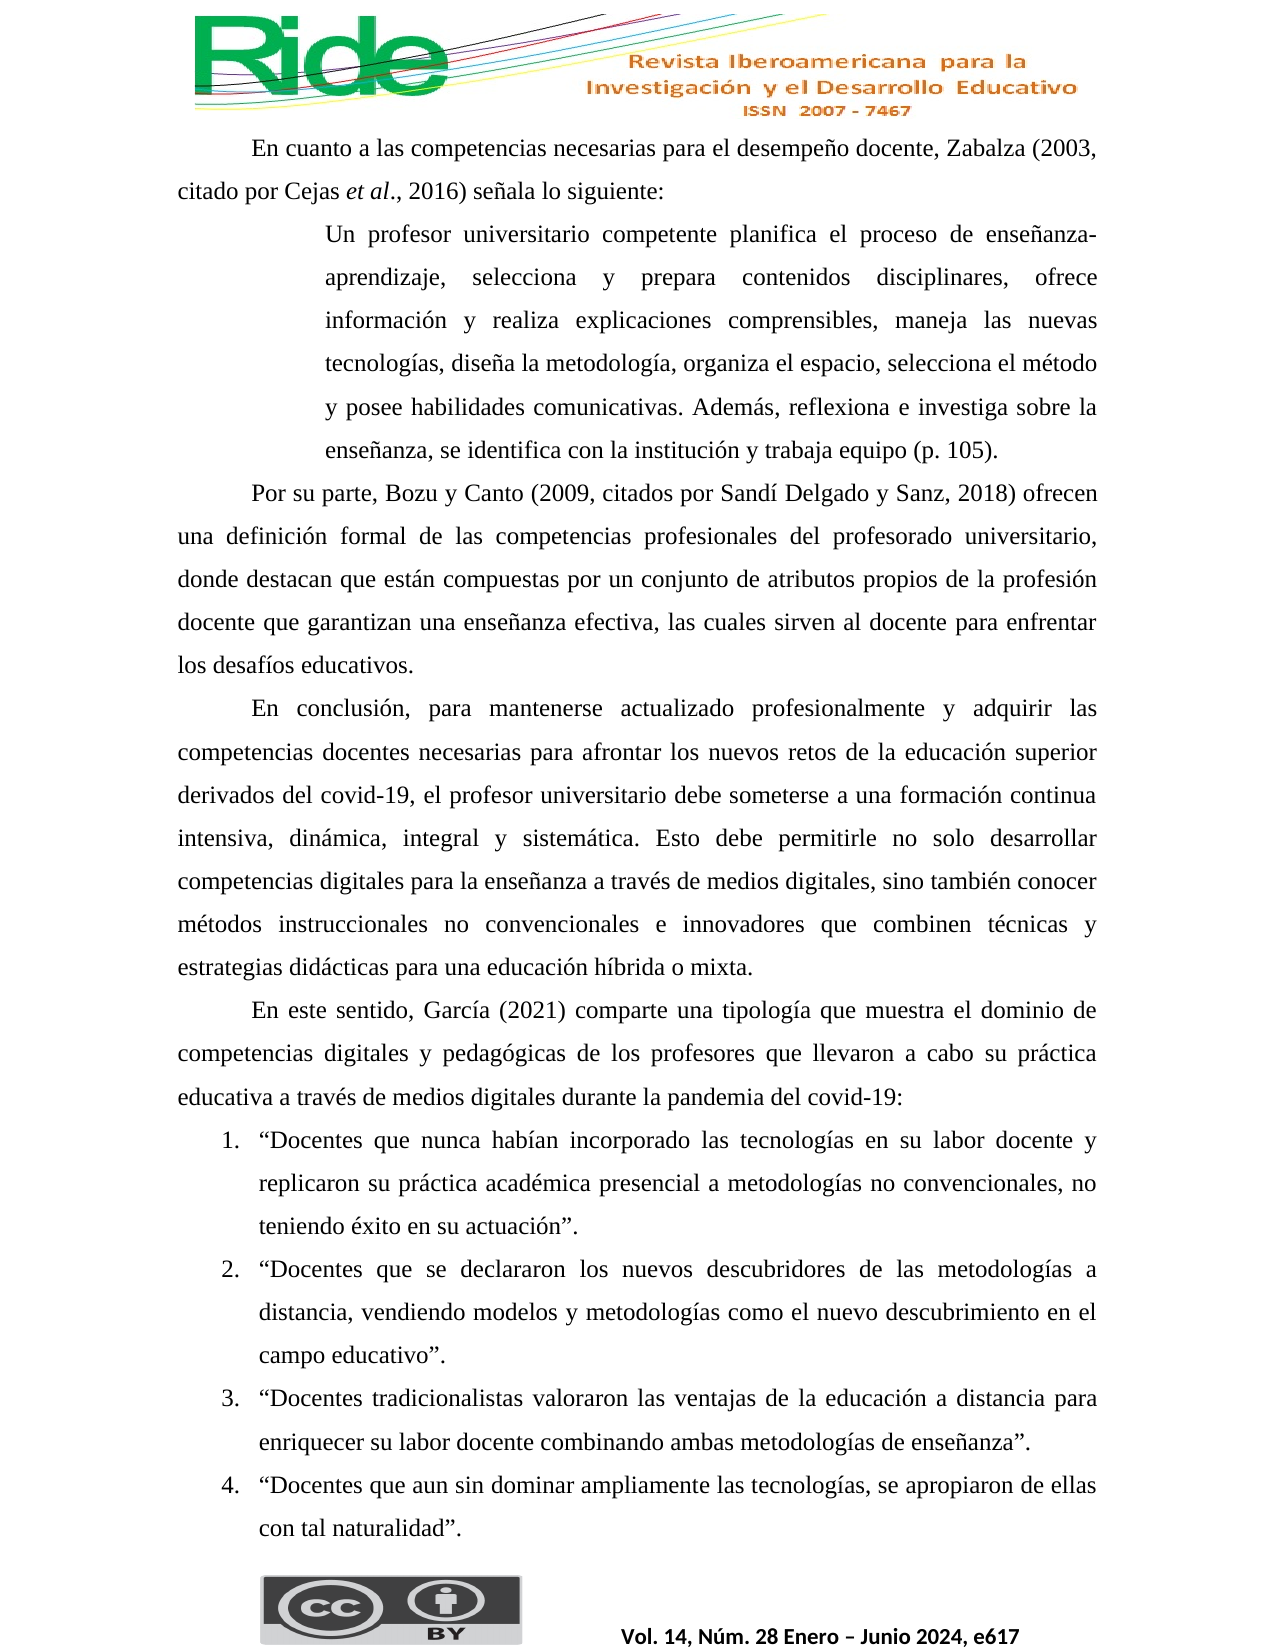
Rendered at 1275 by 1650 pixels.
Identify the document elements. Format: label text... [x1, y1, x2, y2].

list “Docentes tradicionalistas valoraron las ventajas de la educación a distancia para enriquecer su labor docente combinando ambas metodologías de enseñanza”. [221, 1383, 1098, 1455]
list “Docentes que se declararon los nuevos descubridores de las metodologías a distancia, vendiendo modelos y metodologías como el nuevo descubrimiento en el campo educativo”. [221, 1254, 1098, 1369]
list “Docentes que aun sin dominar ampliamente las tecnologías, se apropiaron de ellas con tal naturalidad”. [221, 1470, 1098, 1542]
text En este sentido, García (2021) comparte una tipología que muestra el dominio de competencias digitales y pedagógicas de los profesores que llevaron a cabo su práctica educativa a través de medios digitales durante la pandemia del covid-19: [177, 995, 1098, 1110]
picture [194, 14, 1081, 119]
text En cuanto a las competencias necesarias para el desempeño docente, Zabalza (2003, citado por Cejas et al., 2016) señala lo siguiente: [177, 133, 1098, 205]
text En conclusión, para mantenerse actualizado profesionalmente y adquirir las competencias docentes necesarias para afrontar los nuevos retos de la educación superior derivados del covid-19, el profesor universitario debe someterse a una formación continua intensiva, dinámica, integral y sistemática. Esto debe permitirle no solo desarrollar competencias digitales para la enseñanza a través de medios digitales, sino también conocer métodos instruccionales no convencionales e innovadores que combinen técnicas y estrategias didácticas para una educación híbrida o mixta. [177, 693, 1098, 981]
text Por su parte, Bozu y Canto (2009, citados por Sandí Delgado y Sanz, 2018) ofrecen una definición formal de las competencias profesionales del profesorado universitario, donde destacan que están compuestas por un conjunto de atributos propios de la profesión docente que garantizan una enseñanza efectiva, las cuales sirven al docente para enfrentar los desafíos educativos. [177, 478, 1098, 679]
text Un profesor universitario competente planifica el proceso de enseñanza-aprendizaje, selecciona y prepara contenidos disciplinares, ofrece información y realiza explicaciones comprensibles, maneja las nuevas tecnologías, diseña la metodología, organiza el espacio, selecciona el método y posee habilidades comunicativas. Además, reflexiona e investiga sobre la enseñanza, se identifica con la institución y trabaja equipo (p. 105). [325, 219, 1098, 463]
picture [260, 1575, 523, 1645]
list “Docentes que nunca habían incorporado las tecnologías en su labor docente y replicaron su práctica académica presencial a metodologías no convencionales, no teniendo éxito en su actuación”. [221, 1125, 1098, 1240]
